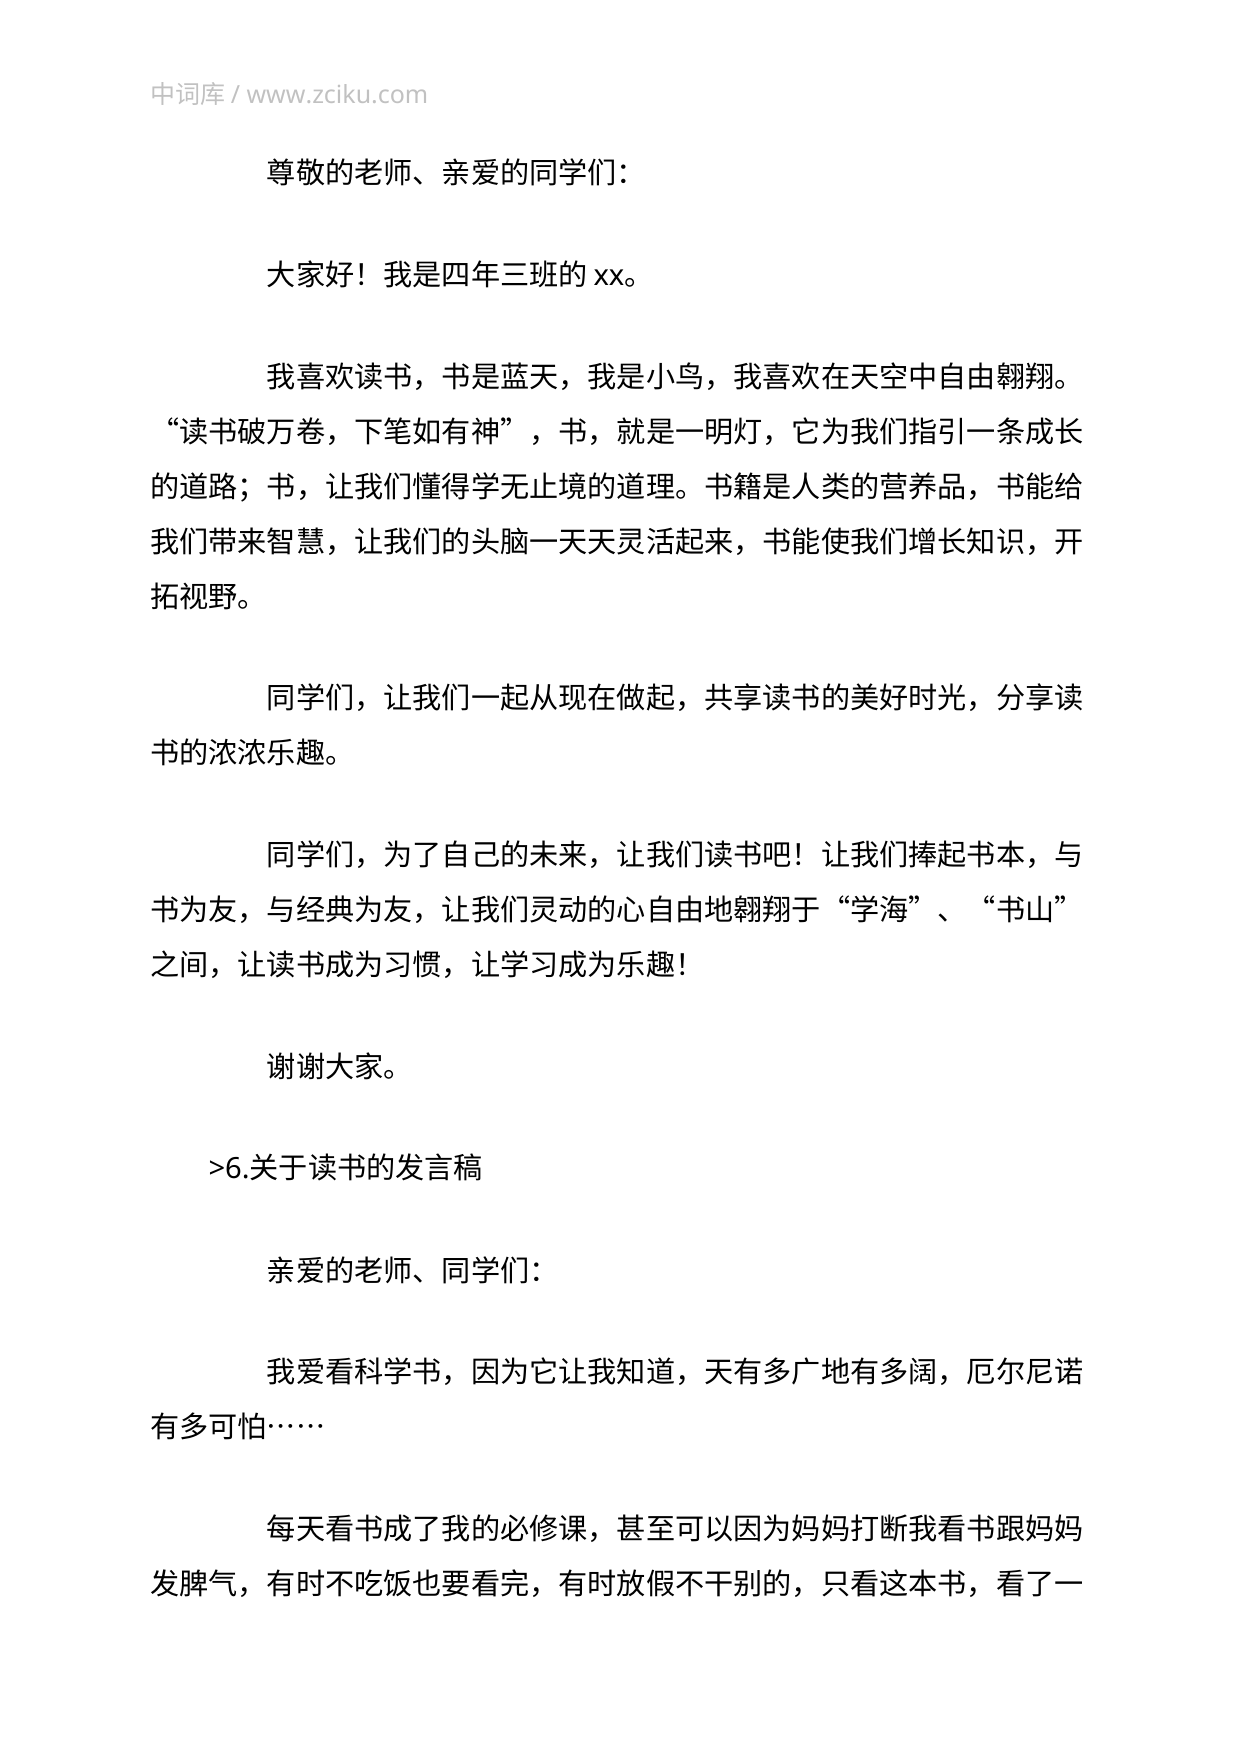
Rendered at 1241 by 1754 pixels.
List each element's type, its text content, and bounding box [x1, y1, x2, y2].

text >6.关于读书的发言稿 [150, 1145, 1090, 1187]
text 我爱看科学书，因为它让我知道，天有多广地有多阔，厄尔尼诺有多可怕…… [150, 1349, 1090, 1446]
text 尊敬的老师、亲爱的同学们： [150, 150, 1090, 192]
text 我喜欢读书，书是蓝天，我是小鸟，我喜欢在天空中自由翱翔。“读书破万卷，下笔如有神”，书，就是一明灯，它为我们指引一条成长的道路；书，让我们懂得学无止境的道理。书籍是人类的营养品，书能给我们带来智慧，让我们的头脑一天天灵活起来，书能使我们增长知识，开拓视野。 [150, 354, 1090, 616]
text 同学们，为了自己的未来，让我们读书吧！让我们捧起书本，与书为友，与经典为友，让我们灵动的心自由地翱翔于“学海”、“书山”之间，让读书成为习惯，让学习成为乐趣！ [150, 832, 1090, 984]
text 大家好！我是四年三班的xx。 [150, 252, 1090, 294]
text 同学们，让我们一起从现在做起，共享读书的美好时光，分享读书的浓浓乐趣。 [150, 675, 1090, 772]
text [150, 1506, 1090, 1603]
text 谢谢大家。 [150, 1043, 1090, 1086]
text 亲爱的老师、同学们： [150, 1247, 1090, 1289]
